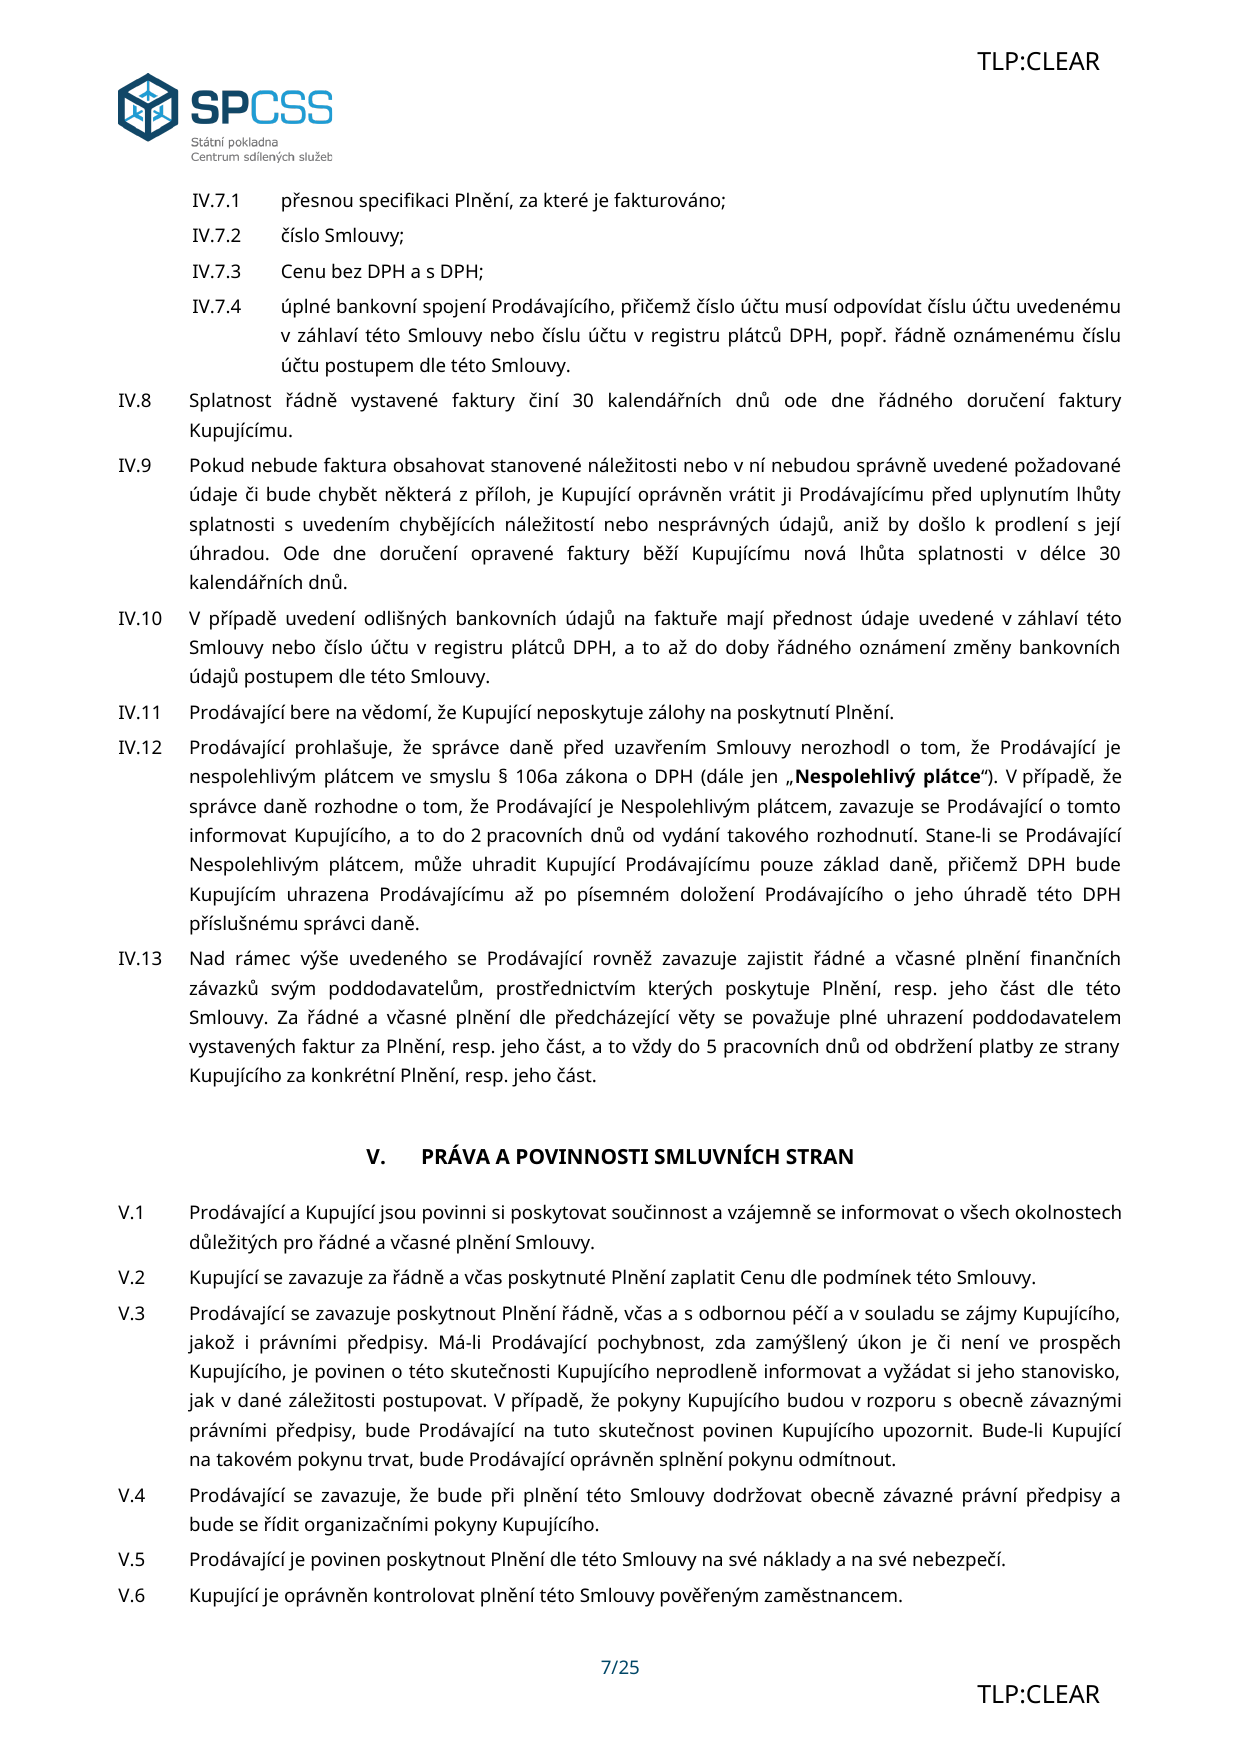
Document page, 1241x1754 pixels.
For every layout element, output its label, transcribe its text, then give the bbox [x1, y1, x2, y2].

subtitle Pokud nebude faktura obsahovat stanovené náležitosti nebo v ní nebudou správně uvedené požadované údaje či bude chybět některá z příloh, je Kupující oprávněn vrátit ji Prodávajícímu před uplynutím lhůty splatnosti s uvedením chybějících náležitostí nebo nesprávných údajů, aniž by došlo k prodlení s její úhradou. Ode dne doručení opravené faktury běží Kupujícímu nová lhůta splatnosti v délce 30 kalendářních dnů. [118, 452, 1122, 595]
subtitle Nad rámec výše uvedeného se Prodávající rovněž zavazuje zajistit řádné a včasné plnění finančních závazků svým poddodavatelům, prostřednictvím kterých poskytuje Plnění, resp. jeho část dle této Smlouvy. Za řádné a včasné plnění dle předcházející věty se považuje plné uhrazení poddodavatelem vystavených faktur za Plnění, resp. jeho část, a to vždy do 5 pracovních dnů od obdržení platby ze strany Kupujícího za konkrétní Plnění, resp. jeho část. [118, 946, 1122, 1088]
subtitle Prodávající bere na vědomí, že Kupující neposkytuje zálohy na poskytnutí Plnění. [118, 699, 1122, 724]
subtitle Kupující se zavazuje za řádně a včas poskytnuté Plnění zaplatit Cenu dle podmínek této Smlouvy. [118, 1264, 1122, 1290]
subtitle Cenu bez DPH a s DPH; [192, 258, 1122, 283]
subtitle Prodávající se zavazuje, že bude při plnění této Smlouvy dodržovat obecně závazné právní předpisy a bude se řídit organizačními pokyny Kupujícího. [118, 1482, 1122, 1537]
subtitle Splatnost řádně vystavené faktury činí 30 kalendářních dnů ode dne řádného doručení faktury Kupujícímu. [118, 388, 1122, 442]
subtitle přesnou specifikaci Plnění, za které je fakturováno; [192, 187, 1122, 212]
subtitle Prodávající se zavazuje poskytnout Plnění řádně, včas a s odbornou péčí a v souladu se zájmy Kupujícího, jakož i právními předpisy. Má-li Prodávající pochybnost, zda zamýšlený úkon je či není ve prospěch Kupujícího, je povinen o této skutečnosti Kupujícího neprodleně informovat a vyžádat si jeho stanovisko, jak v dané záležitosti postupovat. V případě, že pokyny Kupujícího budou v rozporu s obecně závaznými právními předpisy, bude Prodávající na tuto skutečnost povinen Kupujícího upozornit. Bude-li Kupující na takovém pokynu trvat, bude Prodávající oprávněn splnění pokynu odmítnout. [118, 1300, 1122, 1472]
subtitle Prodávající a Kupující jsou povinni si poskytovat součinnost a vzájemně se informovat o všech okolnostech důležitých pro řádné a včasné plnění Smlouvy. [118, 1200, 1122, 1254]
subtitle PRÁVA A POVINNOSTI SMLUVNÍCH STRAN [118, 1142, 1122, 1171]
subtitle úplné bankovní spojení Prodávajícího, přičemž číslo účtu musí odpovídat číslu účtu uvedenému v záhlaví této Smlouvy nebo číslu účtu v registru plátců DPH, popř. řádně oznámenému číslu účtu postupem dle této Smlouvy. [192, 293, 1122, 378]
subtitle V případě uvedení odlišných bankovních údajů na faktuře mají přednost údaje uvedené v záhlaví této Smlouvy nebo číslo účtu v registru plátců DPH, a to až do doby řádného oznámení změny bankovních údajů postupem dle této Smlouvy. [118, 605, 1122, 689]
subtitle Prodávající prohlašuje, že správce daně před uzavřením Smlouvy nerozhodl o tom, že Prodávající je nespolehlivým plátcem ve smyslu § 106a zákona o DPH (dále jen „Nespolehlivý plátce“). V případě, že správce daně rozhodne o tom, že Prodávající je Nespolehlivým plátcem, zavazuje se Prodávající o tomto informovat Kupujícího, a to do 2 pracovních dnů od vydání takového rozhodnutí. Stane-li se Prodávající Nespolehlivým plátcem, může uhradit Kupující Prodávajícímu pouze základ daně, přičemž DPH bude Kupujícím uhrazena Prodávajícímu až po písemném doložení Prodávajícího o jeho úhradě této DPH příslušnému správci daně. [118, 734, 1122, 936]
subtitle Prodávající je povinen poskytnout Plnění dle této Smlouvy na své náklady a na své nebezpečí. [118, 1547, 1122, 1572]
picture [118, 73, 333, 163]
subtitle číslo Smlouvy; [192, 222, 1122, 248]
subtitle Kupující je oprávněn kontrolovat plnění této Smlouvy pověřeným zaměstnancem. [118, 1582, 1122, 1608]
